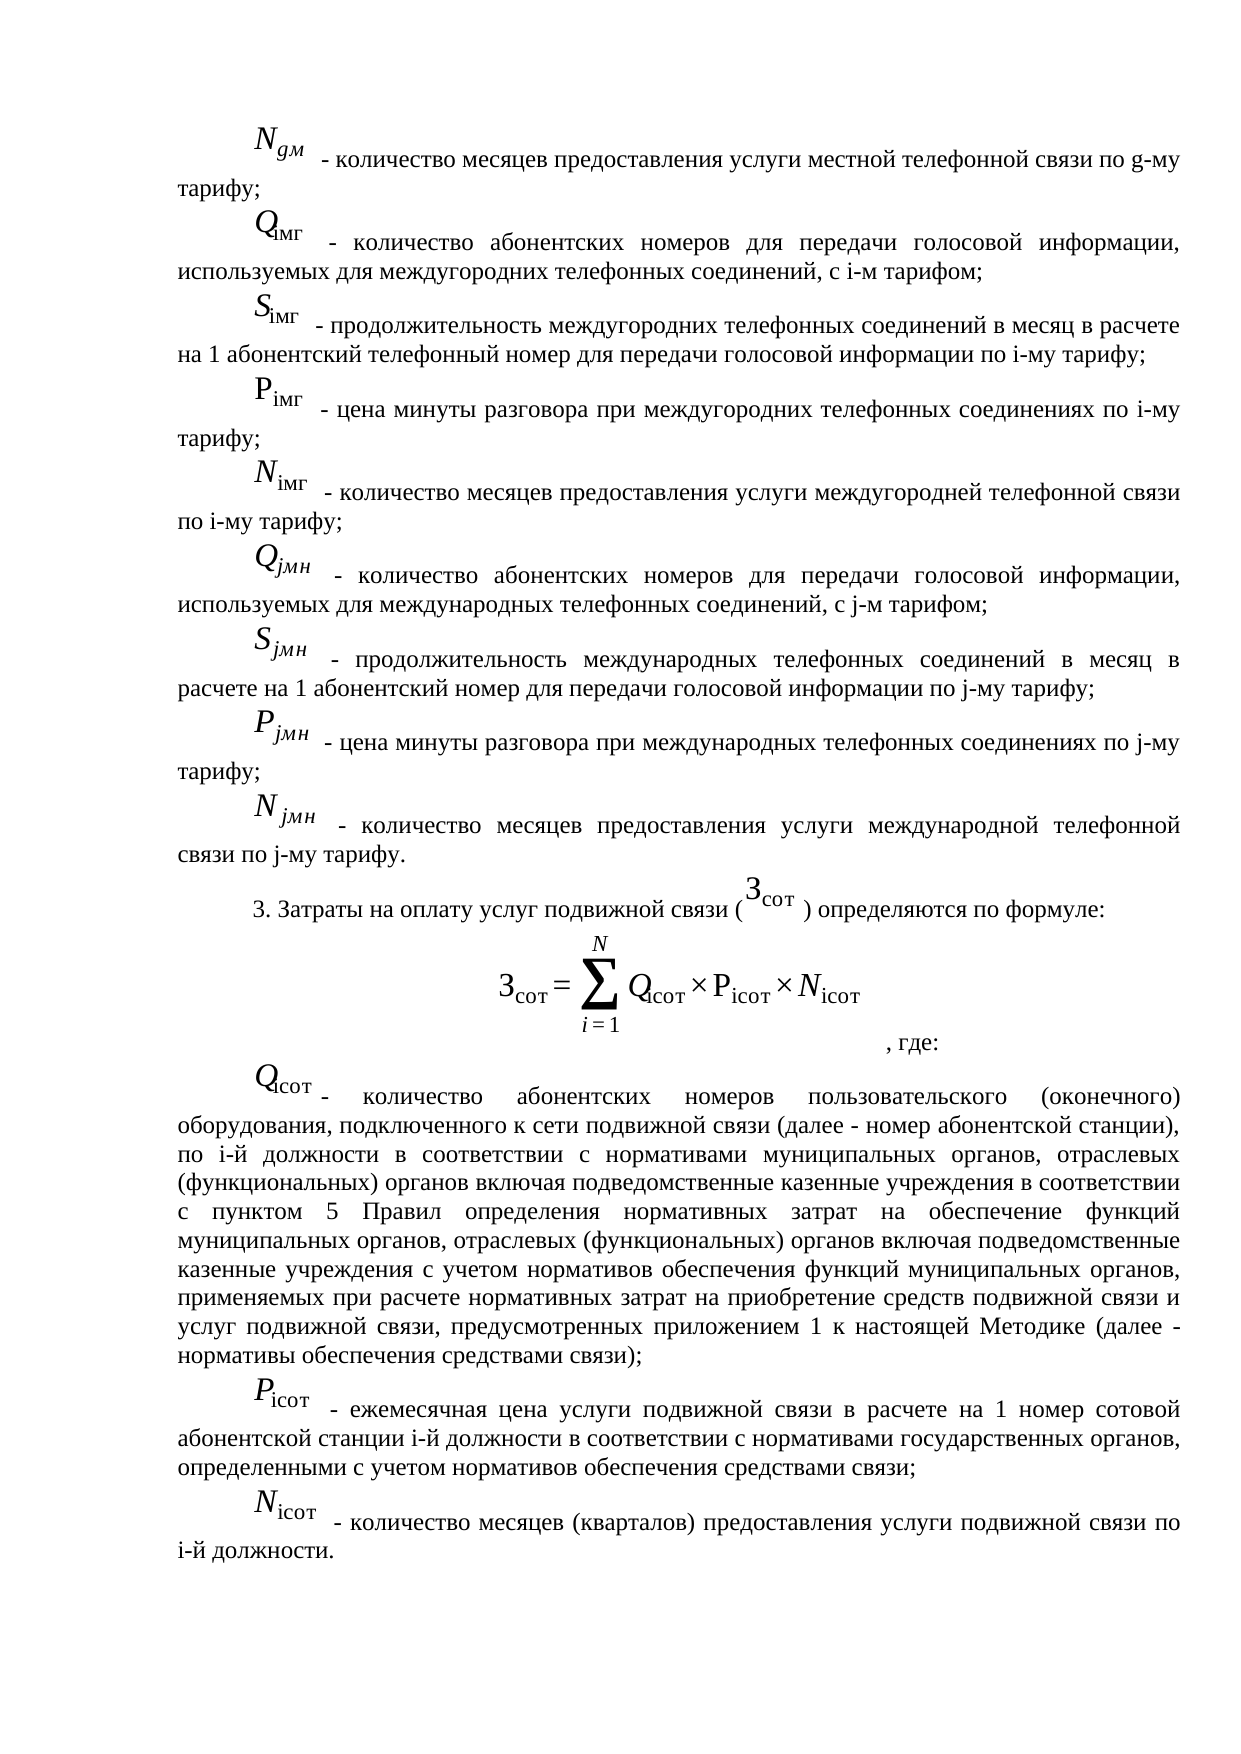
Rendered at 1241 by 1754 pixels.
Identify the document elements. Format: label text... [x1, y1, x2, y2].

text - количество месяцев предоставления услуги междугородней телефонной связи по i-му тарифу; [177, 451, 1181, 535]
text - количество абонентских номеров для передачи голосовой информации, используемых для междугородних телефонных соединений, с i-м тарифом; [177, 201, 1181, 285]
text 3. Затраты на оплату услуг подвижной связи () определяются по формуле: [177, 868, 1181, 923]
text - количество месяцев (кварталов) предоставления услуги подвижной связи по i-й должности. [177, 1481, 1181, 1564]
text - количество месяцев предоставления услуги местной телефонной связи по g-му тарифу; [177, 118, 1181, 201]
text , где: [177, 923, 1181, 1055]
text - количество месяцев предоставления услуги международной телефонной связи по j-му тарифу. [177, 785, 1181, 868]
text - цена минуты разговора при междугородних телефонных соединениях по i-му тарифу; [177, 368, 1181, 451]
text - цена минуты разговора при международных телефонных соединениях по j-му тарифу; [177, 701, 1181, 785]
text - продолжительность междугородних телефонных соединений в месяц в расчете на 1 абонентский телефонный номер для передачи голосовой информации по i-му тарифу; [177, 285, 1181, 368]
text - продолжительность международных телефонных соединений в месяц в расчете на 1 абонентский номер для передачи голосовой информации по j-му тарифу; [177, 618, 1181, 701]
text - количество абонентских номеров пользовательского (оконечного) оборудования, подключенного к сети подвижной связи (далее - номер абонентской станции), по i-й должности в соответствии с нормативами муниципальных органов, отраслевых (функциональных) органов включая подведомственные казенные учреждения в соответствии с пунктом 5 Правил определения нормативных затрат на обеспечение функций муниципальных органов, отраслевых (функциональных) органов включая подведомственные казенные учреждения с учетом нормативов обеспечения функций муниципальных органов, применяемых при расчете нормативных затрат на приобретение средств подвижной связи и услуг подвижной связи, предусмотренных приложением 1 к настоящей Методике (далее - нормативы обеспечения средствами связи); [177, 1055, 1181, 1369]
text - ежемесячная цена услуги подвижной связи в расчете на 1 номер сотовой абонентской станции i-й должности в соответствии с нормативами государственных органов, определенными с учетом нормативов обеспечения средствами связи; [177, 1369, 1181, 1481]
text - количество абонентских номеров для передачи голосовой информации, используемых для международных телефонных соединений, с j-м тарифом; [177, 535, 1181, 618]
